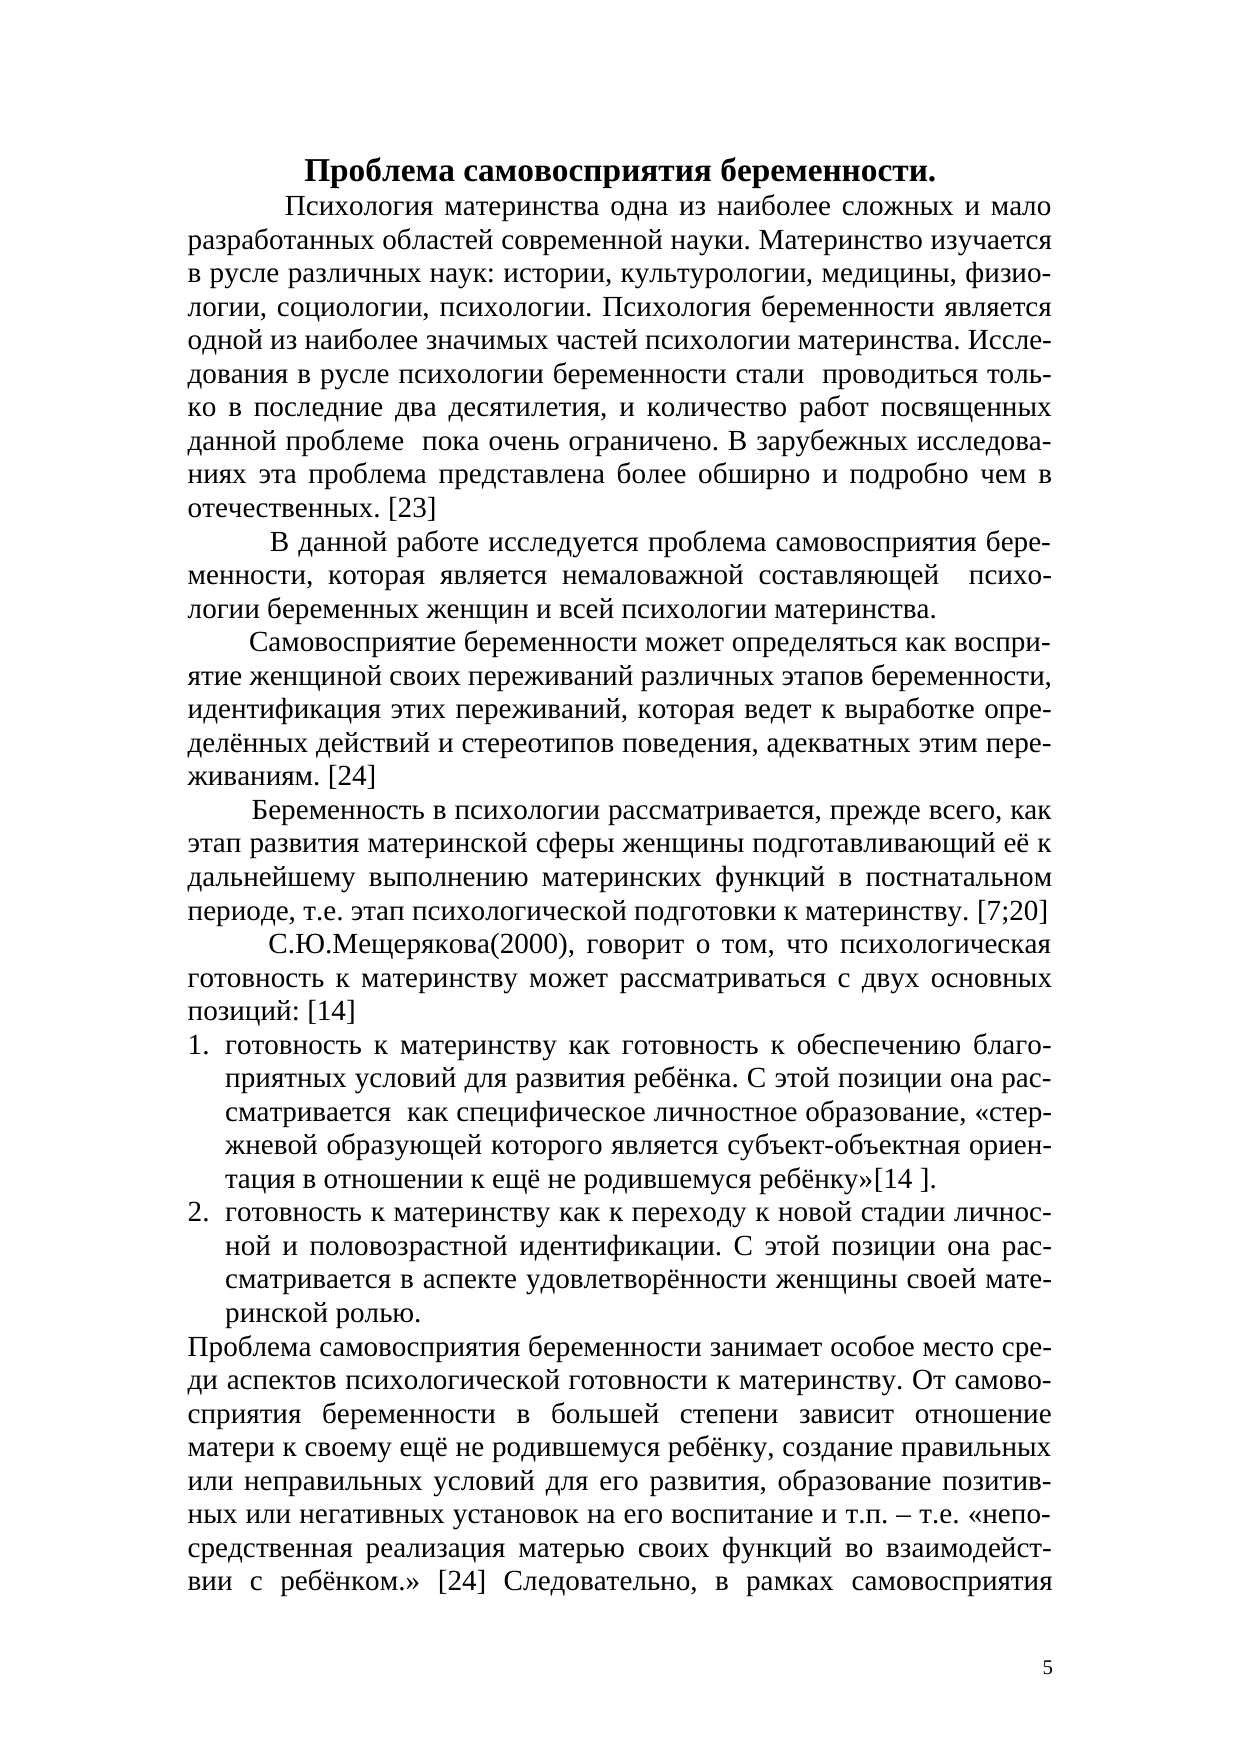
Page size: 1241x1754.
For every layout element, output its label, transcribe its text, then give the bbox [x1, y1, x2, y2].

text Беременность в психологии рассматривается, прежде всего, как этап развития материнской сферы женщины подготавливающий её к дальнейшему выполнению материнских функций в постнатальном периоде, т.е. этап психологической подготовки к материнству. [7;20] [187, 792, 1053, 926]
text С.Ю.Мещерякова(2000), говорит о том, что психологическая готовность к материнству может рассматриваться с двух основных позиций: [14] [187, 926, 1053, 1027]
list готовность к материнству как готовность к обеспечению благо-приятных условий для развития ребёнка. С этой позиции она рас- сматривается как специфическое личностное образование, «стер-жневой образующей которого является субъект-объектная ориен-тация в отношении к ещё не родившемуся ребёнку»[14 ]. [187, 1027, 1053, 1194]
list готовность к материнству как к переходу к новой стадии личнос-ной и половозрастной идентификации. С этой позиции она рас-сматривается в аспекте удовлетворённости женщины своей мате-ринской ролью. [187, 1194, 1053, 1329]
text В данной работе исследуется проблема самовосприятия бере-менности, которая является немаловажной составляющей психо-логии беременных женщин и всей психологии материнства. [187, 524, 1053, 624]
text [187, 1329, 1053, 1597]
text Самовосприятие беременности может определяться как воспри-ятие женщиной своих переживаний различных этапов беременности, идентификация этих переживаний, которая ведет к выработке опре-делённых действий и стереотипов поведения, адекватных этим пере-живаниям. [24] [187, 624, 1053, 792]
text Психология материнства одна из наиболее сложных и мало разработанных областей современной науки. Материнство изучается в русле различных наук: истории, культурологии, медицины, физио-логии, социологии, психологии. Психология беременности является одной из наиболее значимых частей психологии материнства. Иссле-дования в русле психологии беременности стали проводиться толь-ко в последние два десятилетия, и количество работ посвященных данной проблеме пока очень ограничено. В зарубежных исследова-ниях эта проблема представлена более обширно и подробно чем в отечественных. [23] [187, 188, 1053, 524]
text Проблема самовосприятия беременности. [187, 150, 1053, 188]
